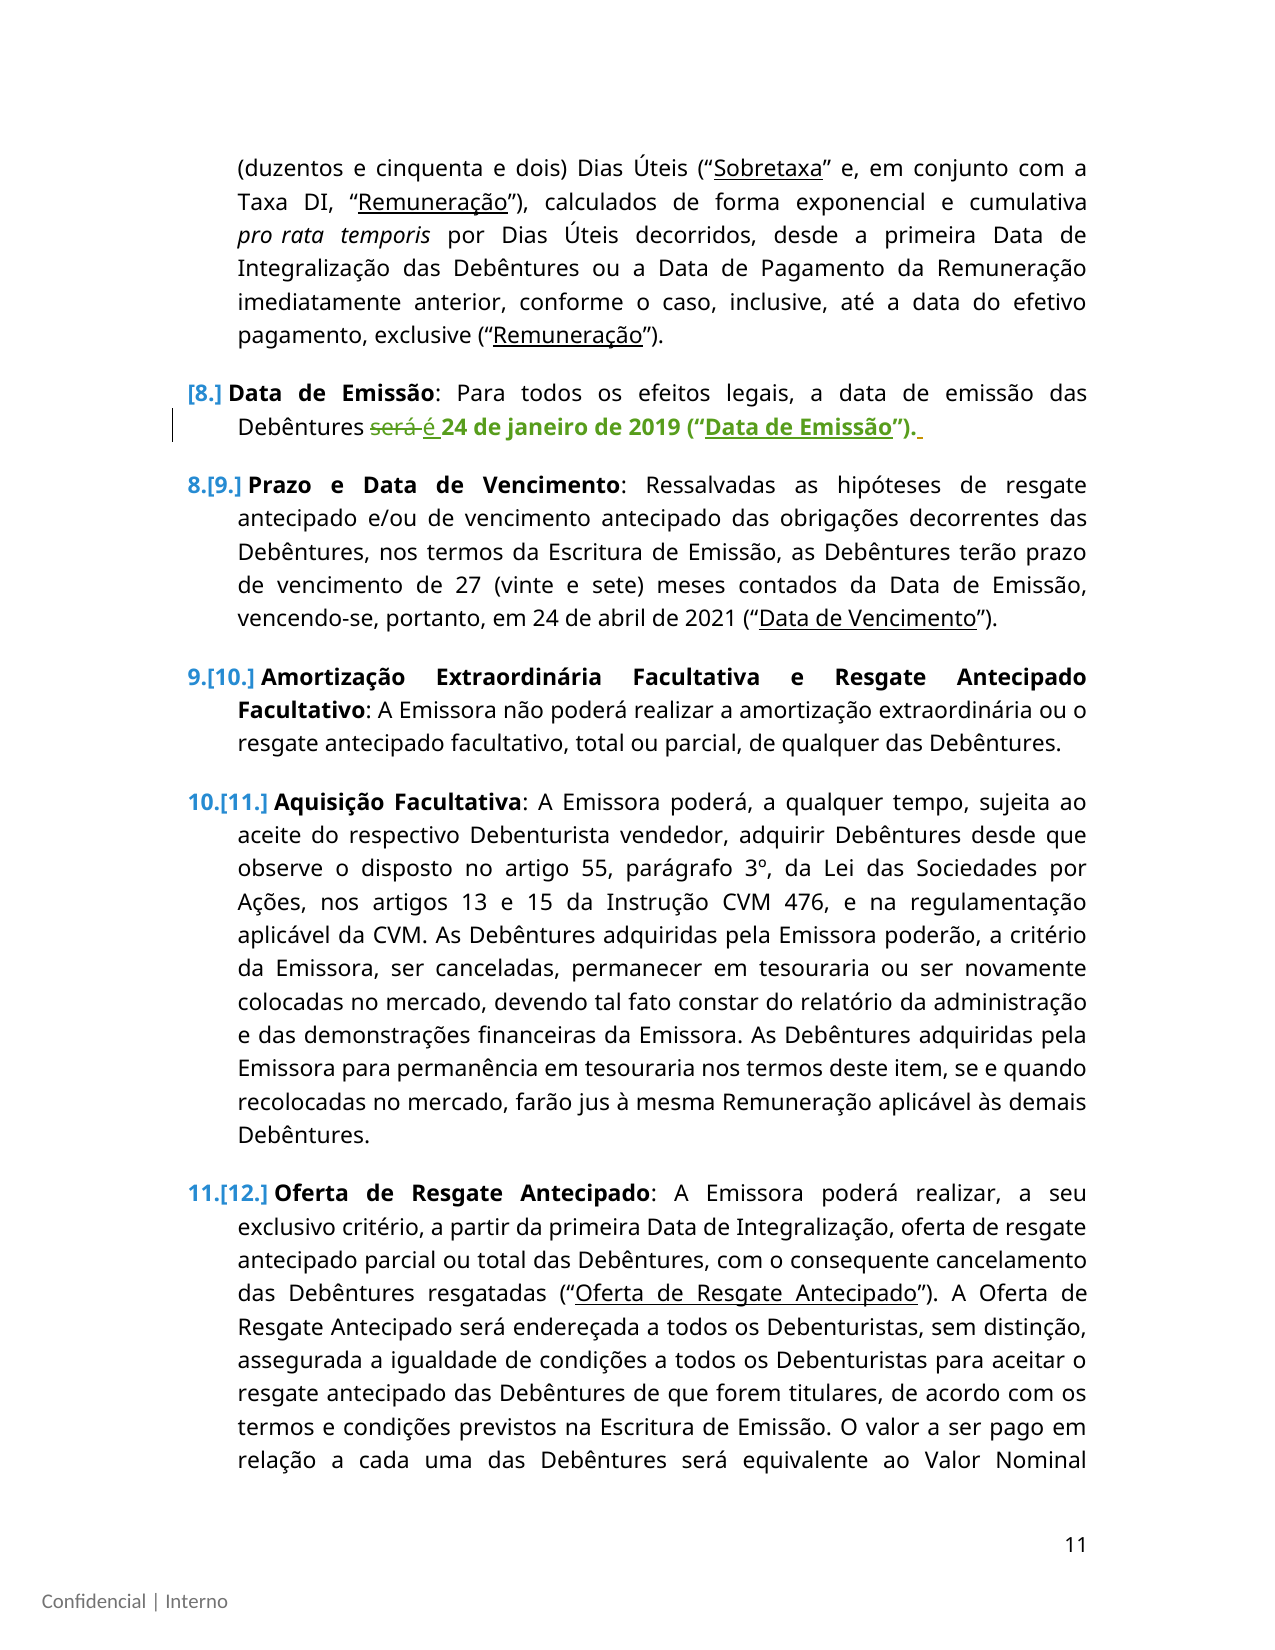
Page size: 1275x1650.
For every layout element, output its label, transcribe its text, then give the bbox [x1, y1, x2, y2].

list Amortização Extraordinária Facultativa e Resgate Antecipado Facultativo: A Emissora não poderá realizar a amortização extraordinária ou o resgate antecipado facultativo, total ou parcial, de qualquer das Debêntures. [187, 658, 1088, 758]
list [187, 1175, 1088, 1475]
list Data de Emissão: Para todos os efeitos legais, a data de emissão das Debêntures 24 de janeiro de 2019 (“Data de Emissão”). [187, 375, 1088, 442]
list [187, 150, 1088, 350]
list Aquisição Facultativa: A Emissora poderá, a qualquer tempo, sujeita ao aceite do respectivo Debenturista vendedor, adquirir Debêntures desde que observe o disposto no artigo 55, parágrafo 3º, da Lei das Sociedades por Ações, nos artigos 13 e 15 da Instrução CVM 476, e na regulamentação aplicável da CVM. As Debêntures adquiridas pela Emissora poderão, a critério da Emissora, ser canceladas, permanecer em tesouraria ou ser novamente colocadas no mercado, devendo tal fato constar do relatório da administração e das demonstrações financeiras da Emissora. As Debêntures adquiridas pela Emissora para permanência em tesouraria nos termos deste item, se e quando recolocadas no mercado, farão jus à mesma Remuneração aplicável às demais Debêntures. [187, 783, 1088, 1150]
list Prazo e Data de Vencimento: Ressalvadas as hipóteses de resgate antecipado e/ou de vencimento antecipado das obrigações decorrentes das Debêntures, nos termos da Escritura de Emissão, as Debêntures terão prazo de vencimento de 27 (vinte e sete) meses contados da Data de Emissão, vencendo-se, portanto, em 24 de abril de 2021 (“Data de Vencimento”). [187, 467, 1088, 633]
